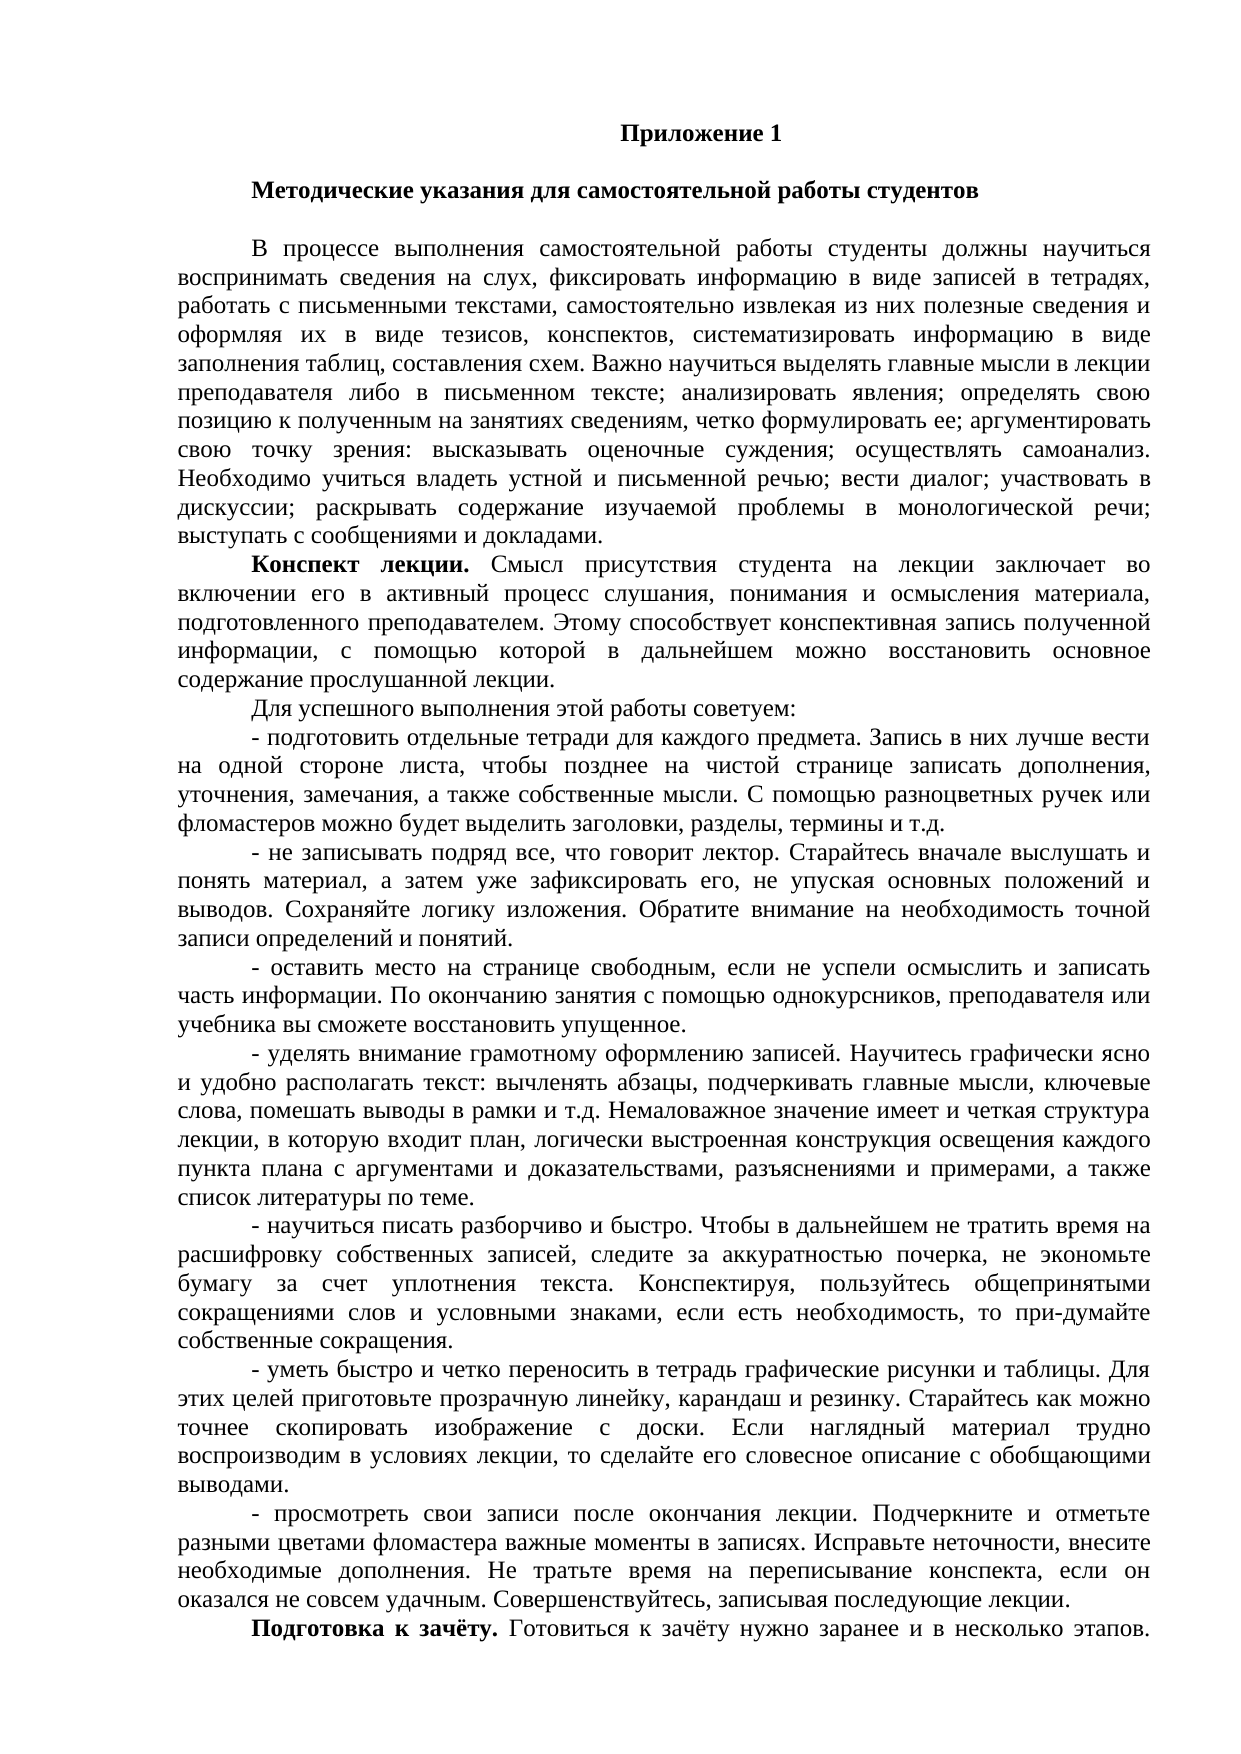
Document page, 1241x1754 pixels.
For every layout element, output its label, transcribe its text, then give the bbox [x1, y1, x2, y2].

text В процессе выполнения самостоятельной работы студенты должны научиться воспринимать сведения на слух, фиксировать информацию в виде записей в тетрадях, работать с письменными текстами, самостоятельно извлекая из них полезные сведения и оформляя их в виде тезисов, конспектов, систематизировать информацию в виде заполнения таблиц, составления схем. Важно научиться выделять главные мысли в лекции преподавателя либо в письменном тексте; анализировать явления; определять свою позицию к полученным на занятиях сведениям, четко формулировать ее; аргументировать свою точку зрения: высказывать оценочные суждения; осуществлять самоанализ. Необходимо учиться владеть устной и письменной речью; вести диалог; участвовать в дискуссии; раскрывать содержание изучаемой проблемы в монологической речи; выступать с сообщениями и докладами. [177, 233, 1152, 549]
text - оставить место на странице свободным, если не успели осмыслить и записать часть информации. По окончанию занятия с помощью однокурсников, преподавателя или учебника вы сможете восстановить упущенное. [177, 952, 1152, 1038]
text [177, 1613, 1152, 1642]
text - уделять внимание грамотному оформлению записей. Научитесь графически ясно и удобно располагать текст: вычленять абзацы, подчеркивать главные мысли, ключевые слова, помешать выводы в рамки и т.д. Немаловажное значение имеет и четкая структура лекции, в которую входит план, логически выстроенная конструкция освещения каждого пункта плана с аргументами и доказательствами, разъяснениями и примерами, а также список литературы по теме. [177, 1038, 1152, 1211]
text - уметь быстро и четко переносить в тетрадь графические рисунки и таблицы. Для этих целей приготовьте прозрачную линейку, карандаш и резинку. Старайтесь как можно точнее скопировать изображение с доски. Если наглядный материал трудно воспроизводим в условиях лекции, то сделайте его словесное описание с обобщающими выводами. [177, 1354, 1152, 1498]
text - научиться писать разборчиво и быстро. Чтобы в дальнейшем не тратить время на расшифровку собственных записей, следите за аккуратностью почерка, не экономьте бумагу за счет уплотнения текста. Конспектируя, пользуйтесь общепринятыми сокращениями слов и условными знаками, если есть необходимость, то при-думайте собственные сокращения. [177, 1211, 1152, 1354]
text Приложение 1 [177, 118, 1152, 147]
text - не записывать подряд все, что говорит лектор. Старайтесь вначале выслушать и понять материал, а затем уже зафиксировать его, не упуская основных положений и выводов. Сохраняйте логику изложения. Обратите внимание на необходимость точной записи определений и понятий. [177, 837, 1152, 952]
text - подготовить отдельные тетради для каждого предмета. Запись в них лучше вести на одной стороне листа, чтобы позднее на чистой странице записать дополнения, уточнения, замечания, а также собственные мысли. С помощью разноцветных ручек или фломастеров можно будет выделить заголовки, разделы, термины и т.д. [177, 722, 1152, 837]
text Методические указания для самостоятельной работы студентов [177, 176, 1152, 204]
text Для успешного выполнения этой работы советуем: [177, 693, 1152, 722]
text Конспект лекции. Смысл присутствия студента на лекции заключает во включении его в активный процесс слушания, понимания и осмысления материала, подготовленного преподавателем. Этому способствует конспективная запись полученной информации, с помощью которой в дальнейшем можно восстановить основное содержание прослушанной лекции. [177, 549, 1152, 693]
text - просмотреть свои записи после окончания лекции. Подчеркните и отметьте разными цветами фломастера важные моменты в записях. Исправьте неточности, внесите необходимые дополнения. Не тратьте время на переписывание конспекта, если он оказался не совсем удачным. Совершенствуйтесь, записывая последующие лекции. [177, 1498, 1152, 1613]
